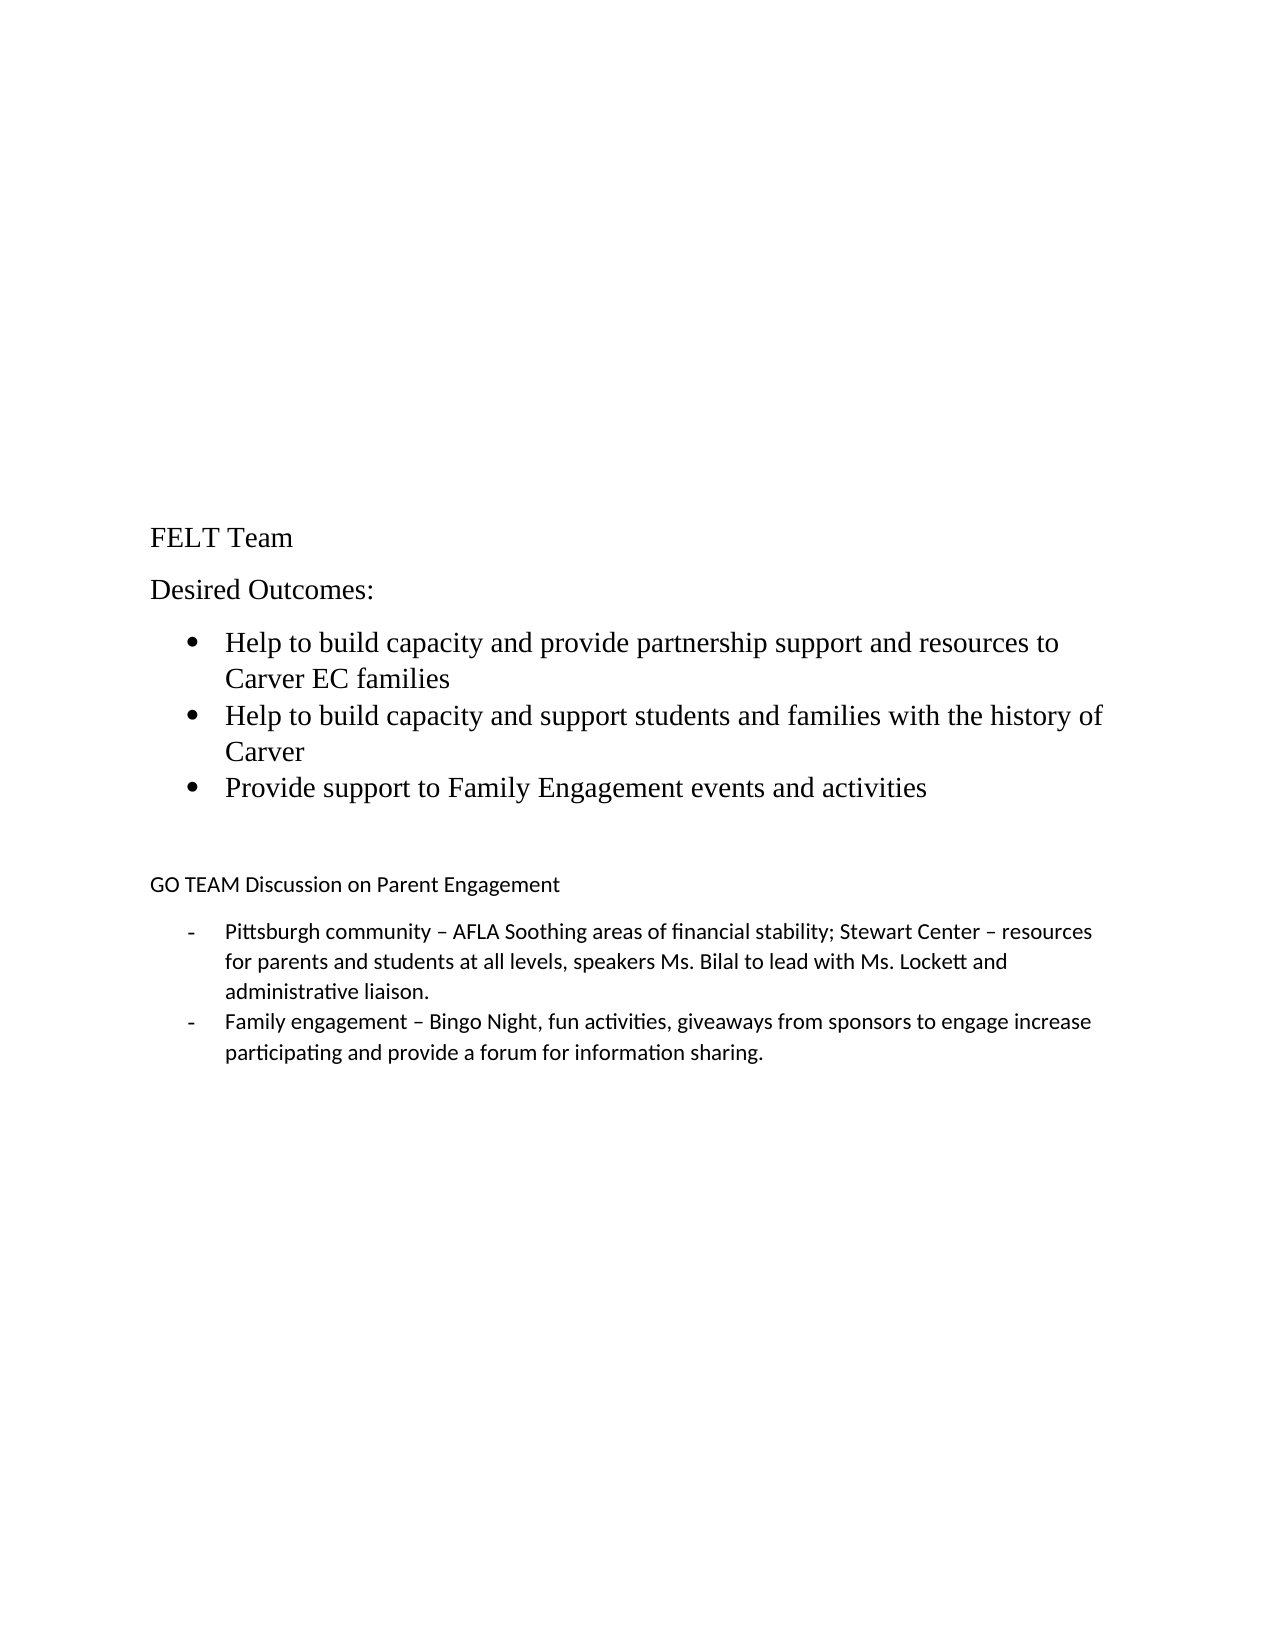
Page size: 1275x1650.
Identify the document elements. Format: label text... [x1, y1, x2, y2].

text FELT Team [150, 520, 1125, 553]
text Desired Outcomes: [150, 572, 1125, 606]
list Family engagement – Bingo Night, fun activities, giveaways from sponsors to engage increase participating and provide a forum for information sharing. [187, 1007, 1125, 1066]
list Help to build capacity and provide partnership support and resources to Carver EC families [187, 625, 1125, 695]
list Help to build capacity and support students and families with the history of Carver [187, 698, 1125, 767]
text GO TEAM Discussion on Parent Engagement [150, 870, 1125, 898]
list Pittsburgh community – AFLA Soothing areas of financial stability; Stewart Center – resources for parents and students at all levels, speakers Ms. Bilal to lead with Ms. Lockett and administrative liaison. [187, 917, 1125, 1005]
list Provide support to Family Engagement events and activities [187, 770, 1125, 804]
